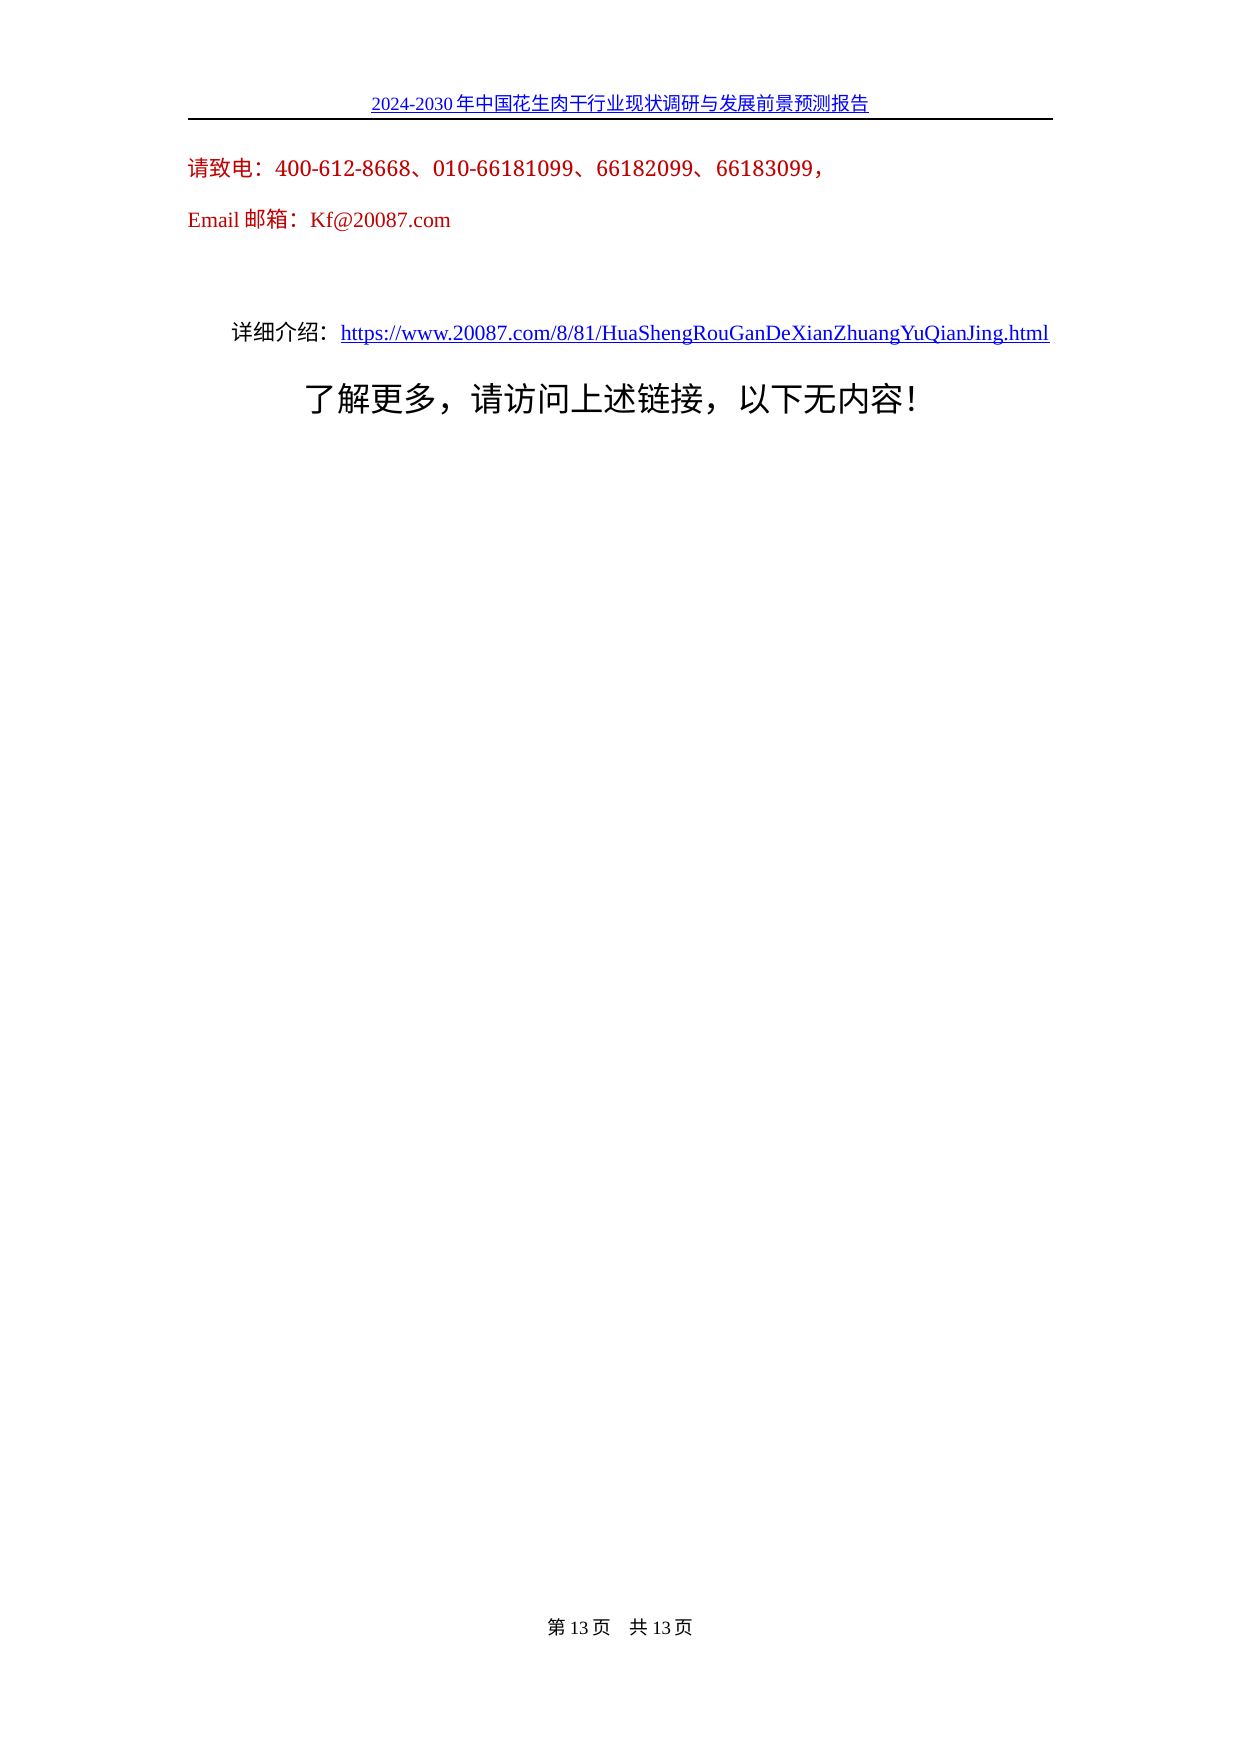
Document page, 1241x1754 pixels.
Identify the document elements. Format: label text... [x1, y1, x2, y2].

text 请致电：400-612-8668、010-66181099、66182099、66183099， [187, 150, 1053, 183]
text 详细介绍：https://www.20087.com/8/81/HuaShengRouGanDeXianZhuangYuQianJing.html [187, 315, 1053, 347]
text Email邮箱：Kf@20087.com [187, 202, 1053, 234]
title 了解更多，请访问上述链接，以下无内容！ [187, 365, 1053, 430]
